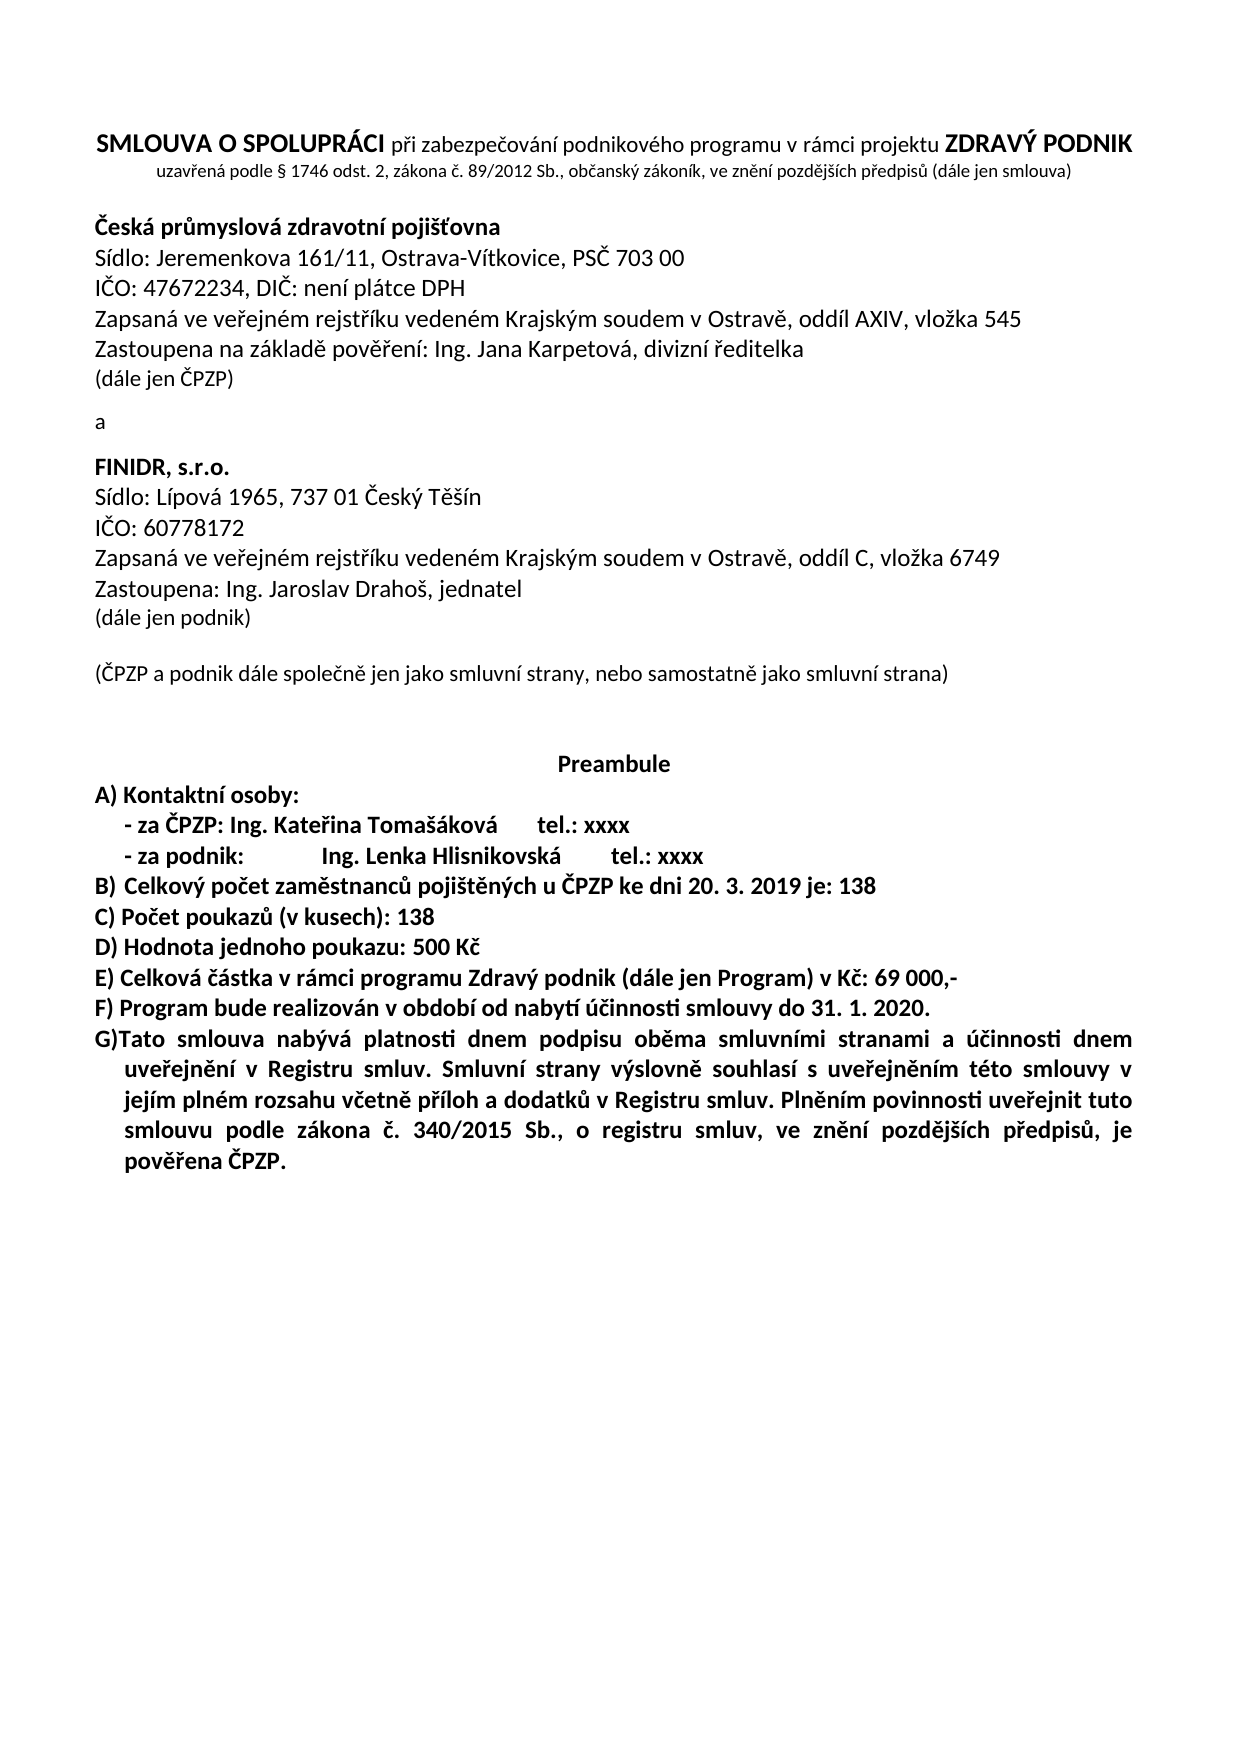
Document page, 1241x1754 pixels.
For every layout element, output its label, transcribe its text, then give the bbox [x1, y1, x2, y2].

text Zapsaná ve veřejném rejstříku vedeném Krajským soudem v Ostravě, oddíl C, vložka 6749 [94, 542, 1134, 573]
text A) Kontaktní osoby: [94, 779, 1134, 809]
text F) Program bude realizován v období od nabytí účinnosti smlouvy do 31. 1. 2020. [94, 992, 1134, 1023]
text Sídlo: Lípová 1965, 737 01 Český Těšín [94, 481, 1134, 512]
text (dále jen podnik) [94, 603, 1134, 631]
text Zapsaná ve veřejném rejstříku vedeném Krajským soudem v Ostravě, oddíl AXIV, vložka 545 [94, 303, 1134, 333]
text Česká průmyslová zdravotní pojišťovna [94, 211, 1134, 242]
text Zastoupena: Ing. Jaroslav Drahoš, jednatel [94, 573, 1134, 603]
text (ČPZP a podnik dále společně jen jako smluvní strany, nebo samostatně jako smluvní strana) [94, 659, 1134, 687]
text Sídlo: Jeremenkova 161/11, Ostrava-Vítkovice, PSČ 703 00 [94, 242, 1134, 272]
text Zastoupena na základě pověření: Ing. Jana Karpetová, divizní ředitelka [94, 333, 1134, 364]
text uzavřená podle § 1746 odst. 2, zákona č. 89/2012 Sb., občanský zákoník, ve znění pozdějších předpisů (dále jen smlouva) [94, 160, 1134, 183]
text E) Celková částka v rámci programu Zdravý podnik (dále jen Program) v Kč: 69 000,- [94, 962, 1134, 992]
text (dále jen ČPZP) [94, 364, 1134, 392]
text SMLOUVA O SPOLUPRÁCI při zabezpečování podnikového programu v rámci projektu ZDRAVÝ PODNIK [94, 127, 1134, 160]
text B) Celkový počet zaměstnanců pojištěných u ČPZP ke dni 20. 3. 2019 je: 138 [94, 870, 1134, 901]
text - za ČPZP: Ing. Kateřina Tomašáková tel.: xxxx [124, 809, 1134, 840]
text Preambule [94, 748, 1134, 779]
text C) Počet poukazů (v kusech): 138 [94, 901, 1134, 931]
text G)Tato smlouva nabývá platnosti dnem podpisu oběma smluvními stranami a účinnosti dnem uveřejnění v Registru smluv. Smluvní strany výslovně souhlasí s uveřejněním této smlouvy v jejím plném rozsahu včetně příloh a dodatků v Registru smluv. Plněním povinnosti uveřejnit tuto smlouvu podle zákona č. 340/2015 Sb., o registru smluv, ve znění pozdějších předpisů, je pověřena ČPZP. [94, 1023, 1134, 1176]
text a [94, 407, 1146, 435]
text IČO: 47672234, DIČ: není plátce DPH [94, 272, 1134, 303]
text D) Hodnota jednoho poukazu: 500 Kč [94, 931, 1134, 962]
text - za podnik: Ing. Lenka Hlisnikovská tel.: xxxx [124, 840, 1134, 870]
text IČO: 60778172 [94, 512, 1134, 542]
text FINIDR, s.r.o. [94, 451, 1134, 481]
